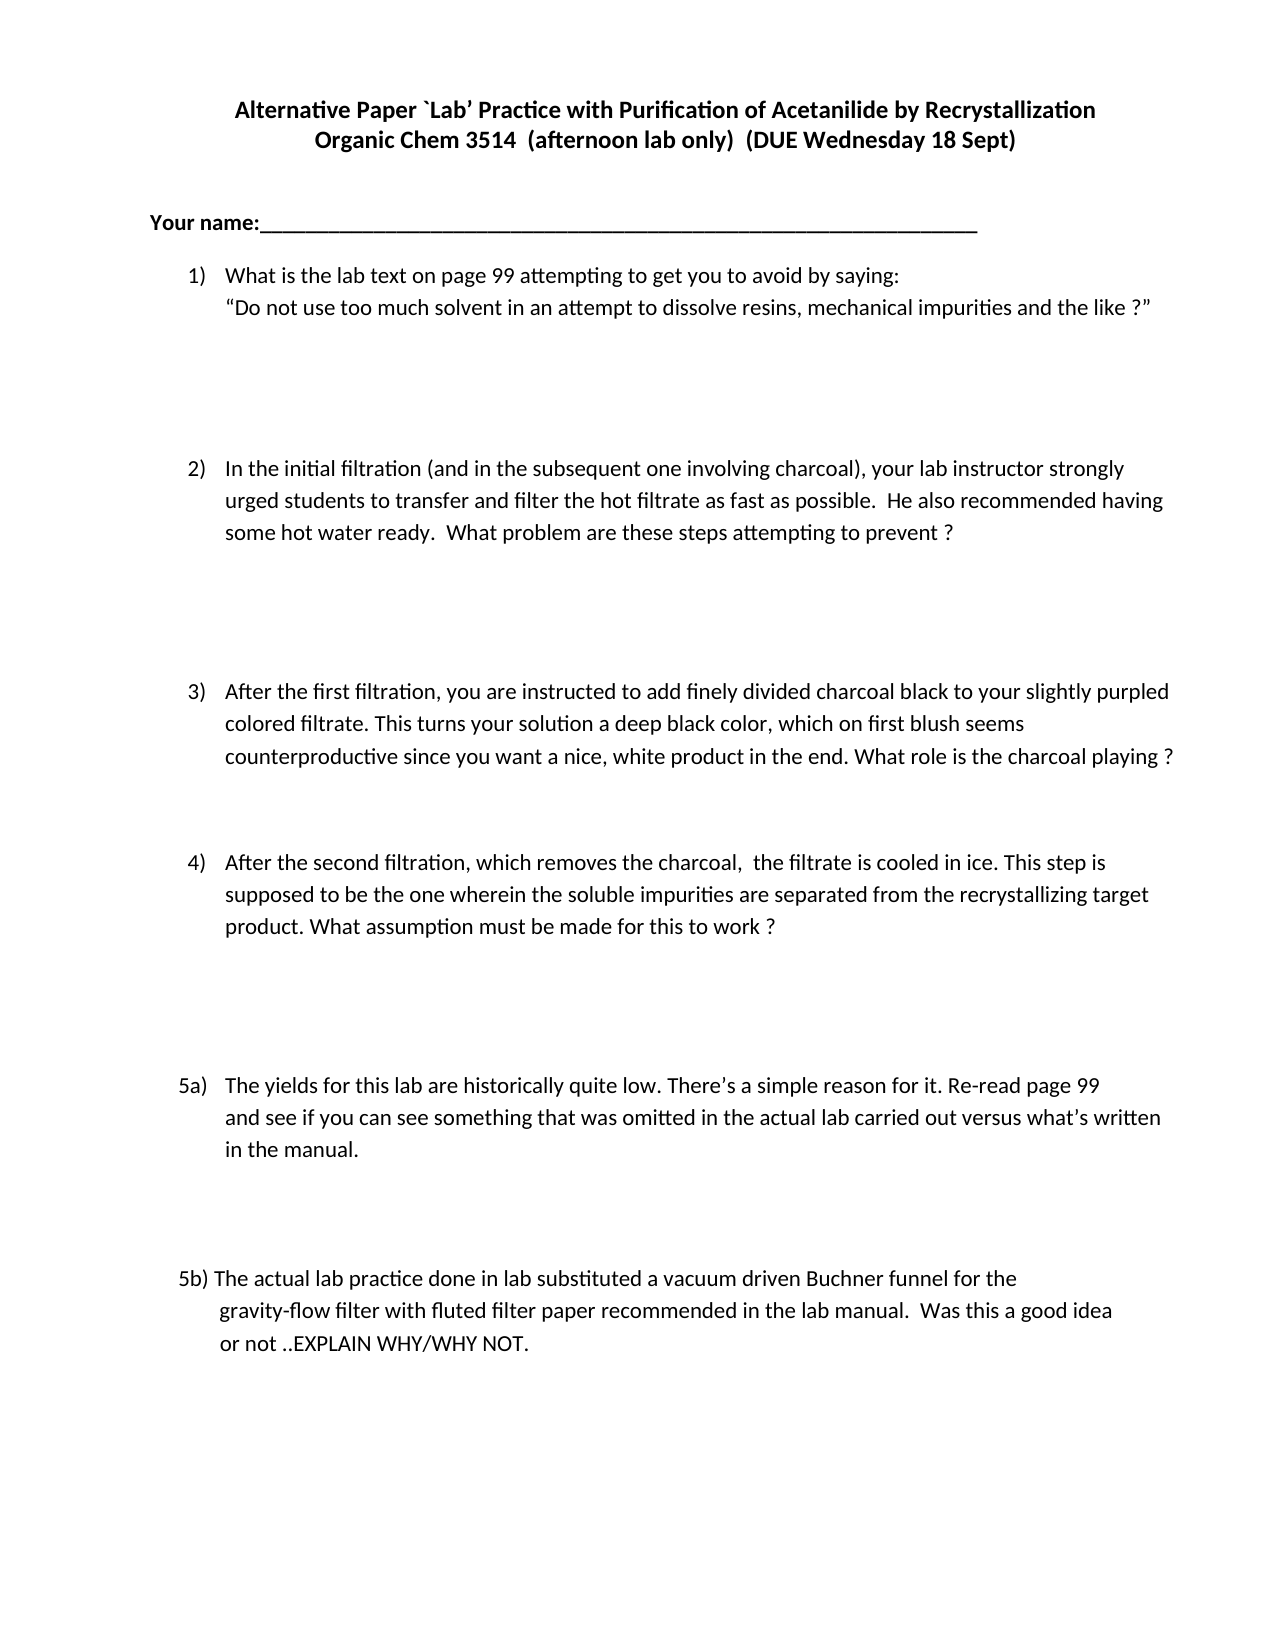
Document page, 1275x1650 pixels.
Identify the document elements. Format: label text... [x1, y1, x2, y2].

list After the second filtration, which removes the charcoal, the filtrate is cooled in ice. This step is supposed to be the one wherein the soluble impurities are separated from the recrystallizing target product. What assumption must be made for this to work ? [187, 848, 1181, 940]
text Organic Chem 3514 (afternoon lab only) (DUE Wednesday 18 Sept) [150, 124, 1181, 155]
list After the first filtration, you are instructed to add finely divided charcoal black to your slightly purpled colored filtrate. This turns your solution a deep black color, which on first blush seems counterproductive since you want a nice, white product in the end. What role is the charcoal playing ? [187, 677, 1181, 770]
text Your name:_______________________________________________________________ [150, 208, 1181, 236]
list 5b) The actual lab practice done in lab substituted a vacuum driven Buchner funnel for the [178, 1264, 1181, 1292]
list What is the lab text on page 99 attempting to get you to avoid by saying: [187, 261, 1181, 289]
list In the initial filtration (and in the subsequent one involving charcoal), your lab instructor strongly urged students to transfer and filter the hot filtrate as fast as possible. He also recommended having some hot water ready. What problem are these steps attempting to prevent ? [187, 454, 1181, 546]
list or not ..EXPLAIN WHY/WHY NOT. [178, 1329, 1181, 1357]
list “Do not use too much solvent in an attempt to dissolve resins, mechanical impurities and the like ?” [225, 293, 1181, 321]
list and see if you can see something that was omitted in the actual lab carried out versus what’s written in the manual. [225, 1103, 1181, 1164]
text Alternative Paper `Lab’ Practice with Purification of Acetanilide by Recrystallization [150, 94, 1181, 124]
list gravity-flow filter with fluted filter paper recommended in the lab manual. Was this a good idea [178, 1297, 1181, 1324]
list 5a) The yields for this lab are historically quite low. There’s a simple reason for it. Re-read page 99 [178, 1071, 1181, 1099]
